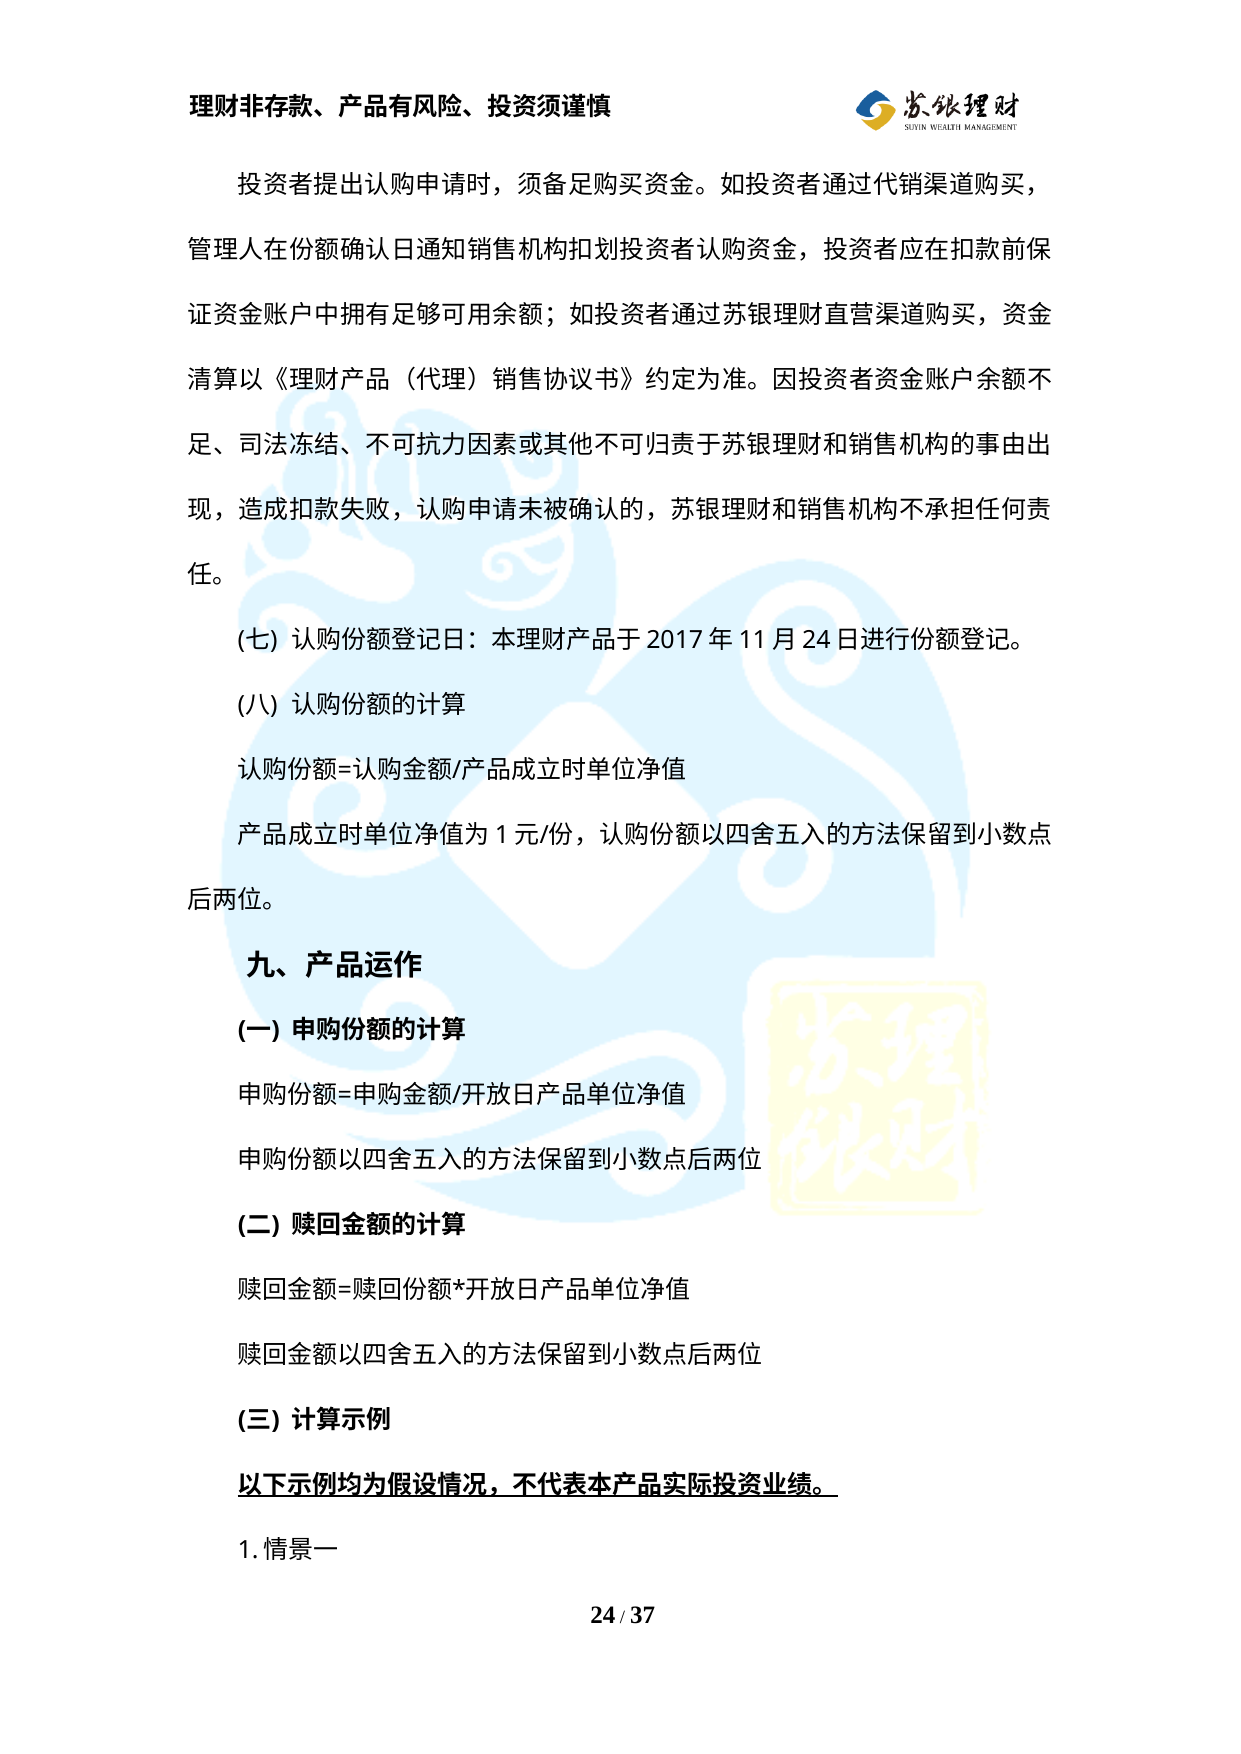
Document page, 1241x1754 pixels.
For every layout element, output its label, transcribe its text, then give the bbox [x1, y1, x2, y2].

list 认购份额的计算 [187, 670, 1053, 735]
text 以下示例均为假设情况，不代表本产品实际投资业绩。 [237, 1450, 1053, 1515]
text 认购份额=认购金额/产品成立时单位净值 [187, 735, 1053, 800]
text 产品成立时单位净值为1元/份，认购份额以四舍五入的方法保留到小数点后两位。 [187, 800, 1053, 930]
list 认购份额登记日：本理财产品于2017年11月24日进行份额登记。 [187, 605, 1053, 670]
text 投资者提出认购申请时，须备足购买资金。如投资者通过代销渠道购买，管理人在份额确认日通知销售机构扣划投资者认购资金，投资者应在扣款前保证资金账户中拥有足够可用余额；如投资者通过苏银理财直营渠道购买，资金清算以《理财产品（代理）销售协议书》约定为准。因投资者资金账户余额不足、司法冻结、不可抗力因素或其他不可归责于苏银理财和销售机构的事由出现，造成扣款失败，认购申请未被确认的，苏银理财和销售机构不承担任何责任。 [187, 150, 1053, 605]
text 赎回金额以四舍五入的方法保留到小数点后两位 [187, 1320, 1053, 1385]
picture [831, 72, 1049, 143]
text 申购份额以四舍五入的方法保留到小数点后两位 [187, 1125, 1053, 1190]
list 申购份额的计算 [187, 995, 1053, 1060]
list 产品运作 [187, 930, 1053, 995]
text 申购份额=申购金额/开放日产品单位净值 [187, 1060, 1053, 1125]
text 赎回金额=赎回份额*开放日产品单位净值 [187, 1255, 1053, 1320]
list 赎回金额的计算 [187, 1190, 1053, 1255]
list 情景一 [187, 1515, 1053, 1580]
list 计算示例 [187, 1385, 1053, 1450]
